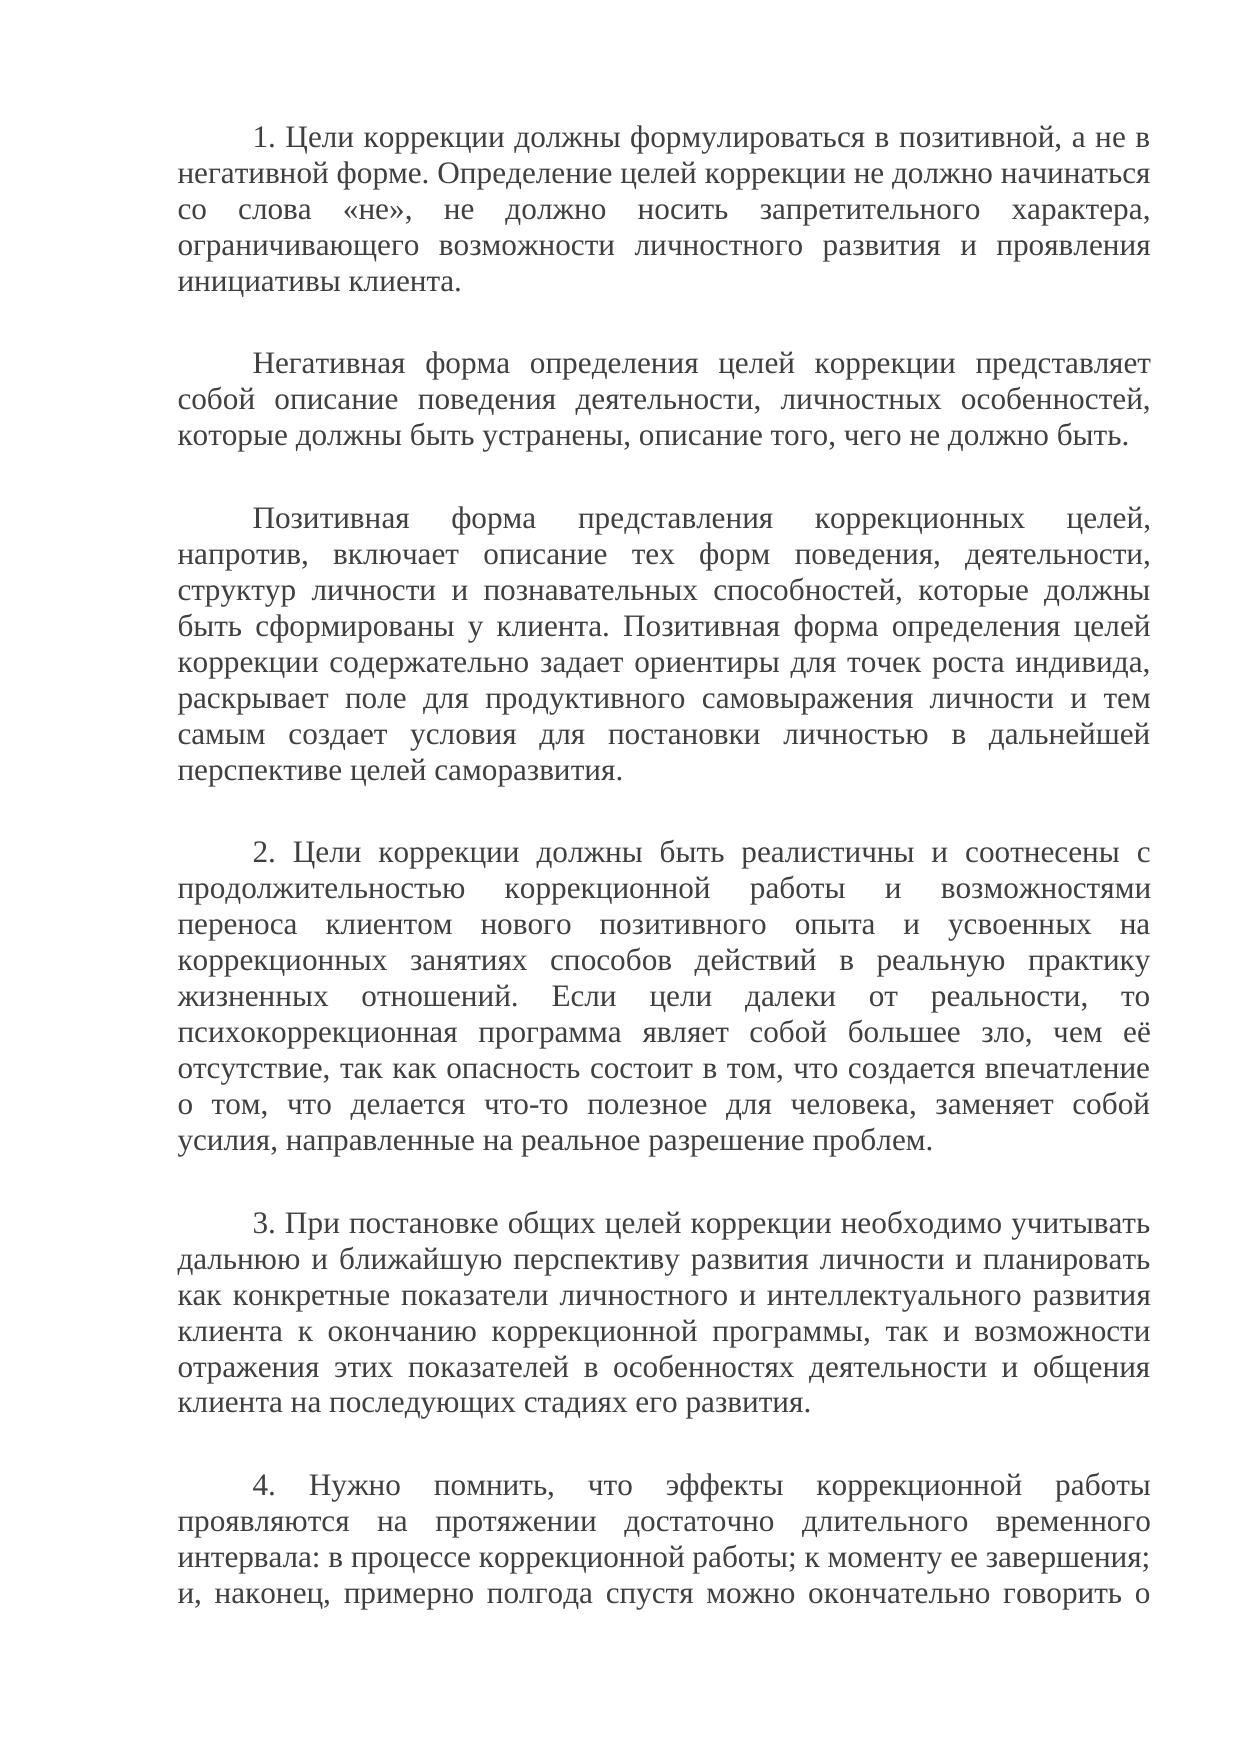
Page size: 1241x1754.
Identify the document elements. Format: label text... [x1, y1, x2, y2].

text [177, 1467, 1152, 1610]
text 1. Цели коррекции должны формулироваться в позитивной, а не в негативной форме. Определение целей коррекции не должно начинаться со слова «не», не должно носить запретительного характера, ограничивающего возможности личностного развития и проявления инициативы клиента. [177, 118, 1152, 298]
text Негативная форма определения целей коррекции представляет собой описание поведения деятельности, личностных особенностей, которые должны быть устранены, описание того, чего не должно быть. [177, 345, 1152, 452]
text Позитивная форма представления коррекционных целей, напротив, включает описание тех форм поведения, деятельности, структур личности и познавательных способностей, которые должны быть сформированы у клиента. Позитивная форма определения целей коррекции содержательно задает ориентиры для точек роста индивида, раскрывает поле для продуктивного самовыражения личности и тем самым создает условия для постановки личностью в дальнейшей перспективе целей саморазвития. [177, 499, 1152, 787]
text 2. Цели коррекции должны быть реалистичны и соотнесены с продолжительностью коррекционной работы и возможностями переноса клиентом нового позитивного опыта и усвоенных на коррекционных занятиях способов действий в реальную практику жизненных отношений. Если цели далеки от реальности, то психокоррекционная программа являет собой большее зло, чем её отсутствие, так как опасность состоит в том, что создается впечатление о том, что делается что-то полезное для человека, заменяет собой усилия, направленные на реальное разрешение проблем. [177, 834, 1152, 1157]
text 3. При постановке общих целей коррекции необходимо учитывать дальнюю и ближайшую перспективу развития личности и планировать как конкретные показатели личностного и интеллектуального развития клиента к окончанию коррекционной программы, так и возможности отражения этих показателей в особенностях деятельности и общения клиента на последующих стадиях его развития. [177, 1204, 1152, 1420]
